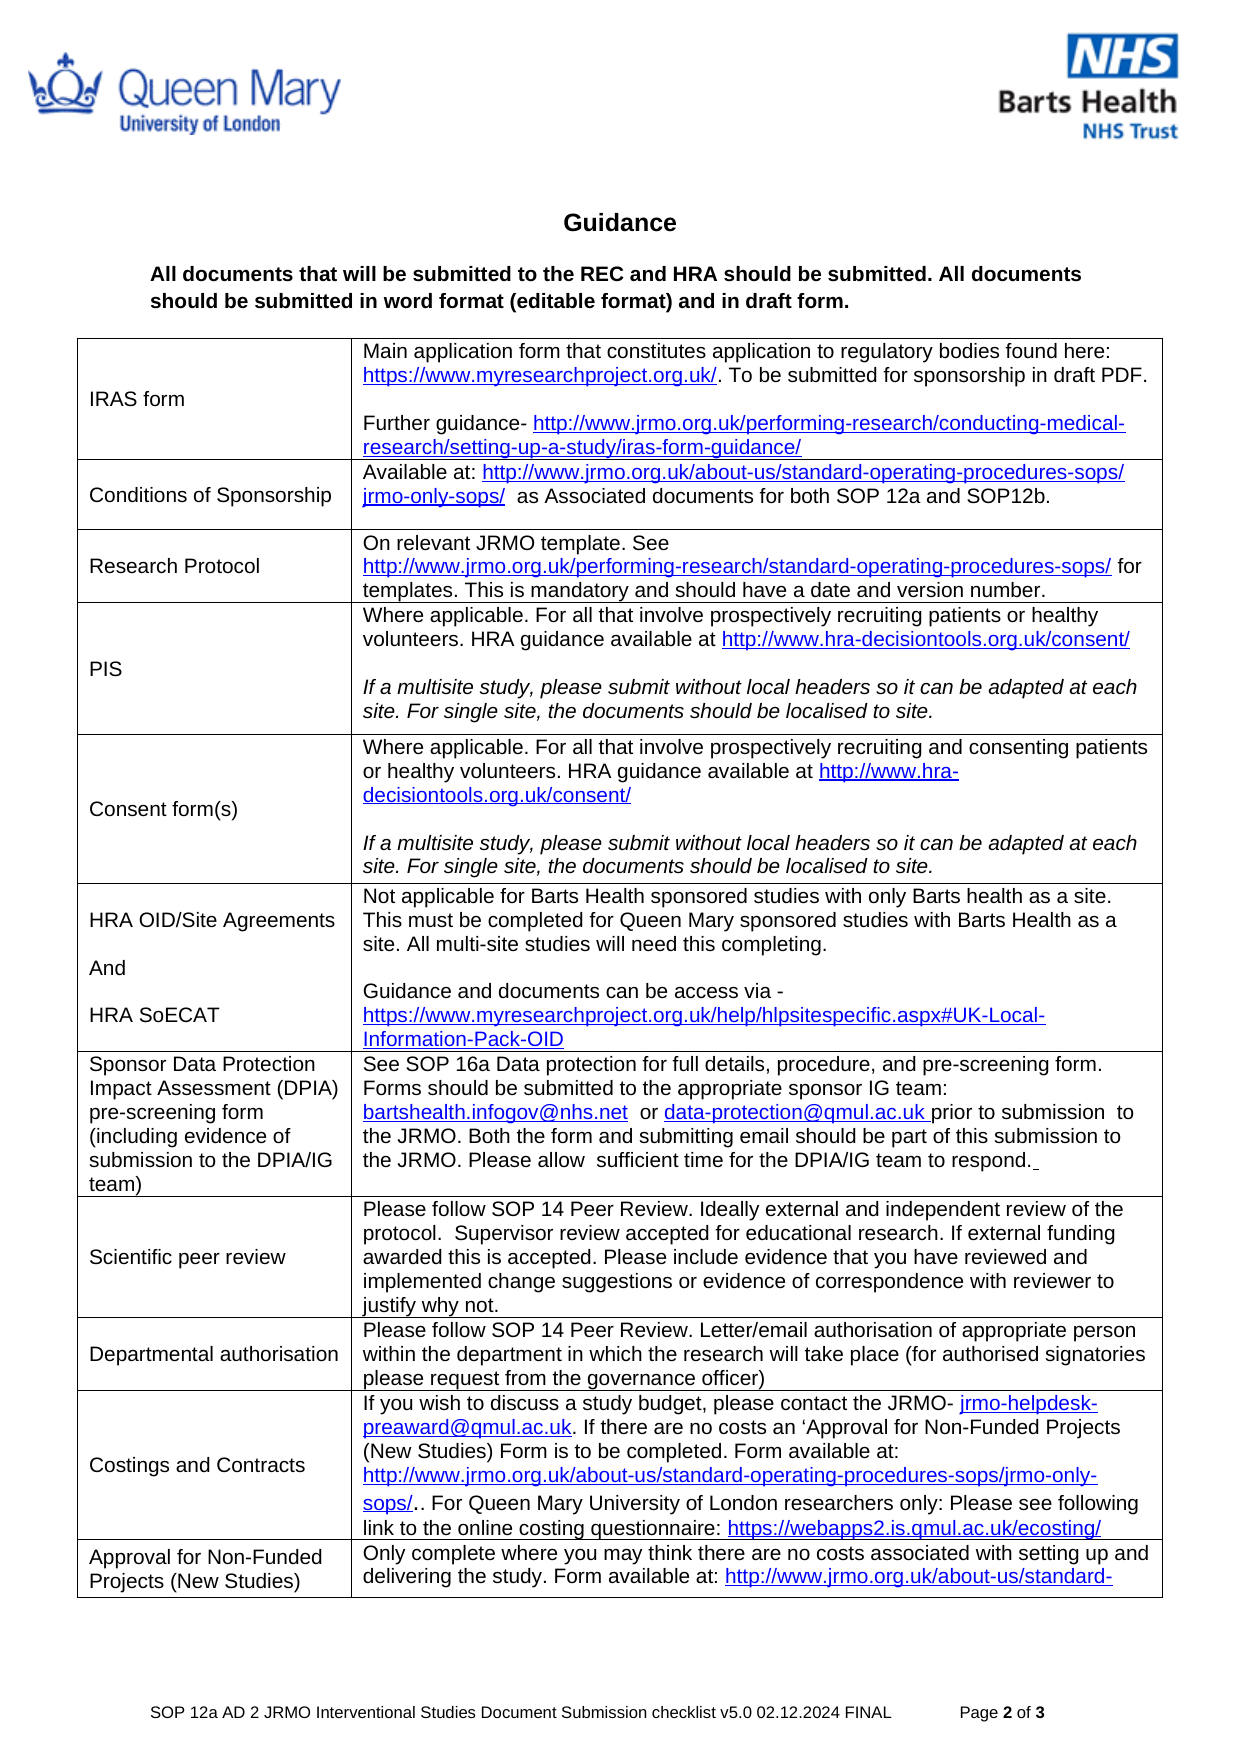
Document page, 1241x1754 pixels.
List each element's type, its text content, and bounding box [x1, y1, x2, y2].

table_cell Sponsor Data Protection Impact Assessment (DPIA) pre-screening form (including evidence of submission to the DPIA/IG team) [78, 1052, 351, 1196]
table_header IRAS form [78, 339, 351, 458]
text All documents that will be submitted to the REC and HRA should be submitted. All documents should be submitted in word format (editable format) and in draft form. [150, 262, 1090, 313]
table_cell Departmental authorisation [78, 1318, 351, 1390]
table_header Main application form that constitutes application to regulatory bodies found here: https://www.myresearchproject.org.uk/. To be submitted for sponsorship in draft PDF. Further guidance- http://www.jrmo.org.uk/performing-research/conducting-medical-research/setting-up-a-study/iras-form-guidance/ [352, 339, 1162, 458]
table_cell Please follow SOP 14 Peer Review. Ideally external and independent review of the protocol. Supervisor review accepted for educational research. If external funding awarded this is accepted. Please include evidence that you have reviewed and implemented change suggestions or evidence of correspondence with reviewer to justify why not. [352, 1197, 1162, 1317]
table_cell See SOP 16a Data protection for full details, procedure, and pre-screening form. Forms should be submitted to the appropriate sponsor IG team: bartshealth.infogov@nhs.net or data-protection@qmul.ac.uk prior to submission to the JRMO. Both the form and submitting email should be part of this submission to the JRMO. Please allow sufficient time for the DPIA/IG team to respond. [352, 1052, 1162, 1196]
table_cell On relevant JRMO template. See http://www.jrmo.org.uk/performing-research/standard-operating-procedures-sops/ for templates. This is mandatory and should have a date and version number. [352, 530, 1162, 602]
table_cell Consent form(s) [78, 735, 351, 882]
picture [955, 30, 1183, 143]
table_cell Costings and Contracts [78, 1391, 351, 1539]
table_cell If you wish to discuss a study budget, please contact the JRMO- jrmo-helpdesk-preaward@qmul.ac.uk. If there are no costs an ‘Approval for Non-Funded Projects (New Studies) Form is to be completed. Form available at: http://www.jrmo.org.uk/about-us/standard-operating-procedures-sops/jrmo-only-sops/.. For Queen Mary University of London researchers only: Please see following link to the online costing questionnaire: https://webapps2.is.qmul.ac.uk/ecosting/ [352, 1391, 1162, 1539]
table_cell Conditions of Sponsorship [78, 460, 351, 529]
table_cell HRA OID/Site Agreements And HRA SoECAT [78, 884, 351, 1051]
table_cell Where applicable. For all that involve prospectively recruiting patients or healthy volunteers. HRA guidance available at http://www.hra-decisiontools.org.uk/consent/ If a multisite study, please submit without local headers so it can be adapted at each site. For single site, the documents should be localised to site. [352, 603, 1162, 733]
text Guidance [150, 208, 1090, 237]
table_cell Available at: http://www.jrmo.org.uk/about-us/standard-operating-procedures-sops/jrmo-only-sops/ as Associated documents for both SOP 12a and SOP12b. [352, 460, 1162, 529]
table_cell Please follow SOP 14 Peer Review. Letter/email authorisation of appropriate person within the department in which the research will take place (for authorised signatories please request from the governance officer) [352, 1318, 1162, 1390]
table_cell Research Protocol [78, 530, 351, 602]
picture [28, 52, 341, 135]
table_cell Scientific peer review [78, 1197, 351, 1317]
table_cell Approval for Non-Funded Projects (New Studies) Form [78, 1540, 351, 1597]
table_cell Where applicable. For all that involve prospectively recruiting and consenting patients or healthy volunteers. HRA guidance available at http://www.hra-decisiontools.org.uk/consent/ If a multisite study, please submit without local headers so it can be adapted at each site. For single site, the documents should be localised to site. [352, 735, 1162, 882]
table_cell PIS [78, 603, 351, 733]
table_cell Not applicable for Barts Health sponsored studies with only Barts health as a site. This must be completed for Queen Mary sponsored studies with Barts Health as a site. All multi-site studies will need this completing. Guidance and documents can be access via - https://www.myresearchproject.org.uk/help/hlpsitespecific.aspx#UK-Local-Information-Pack-OID [352, 884, 1162, 1051]
